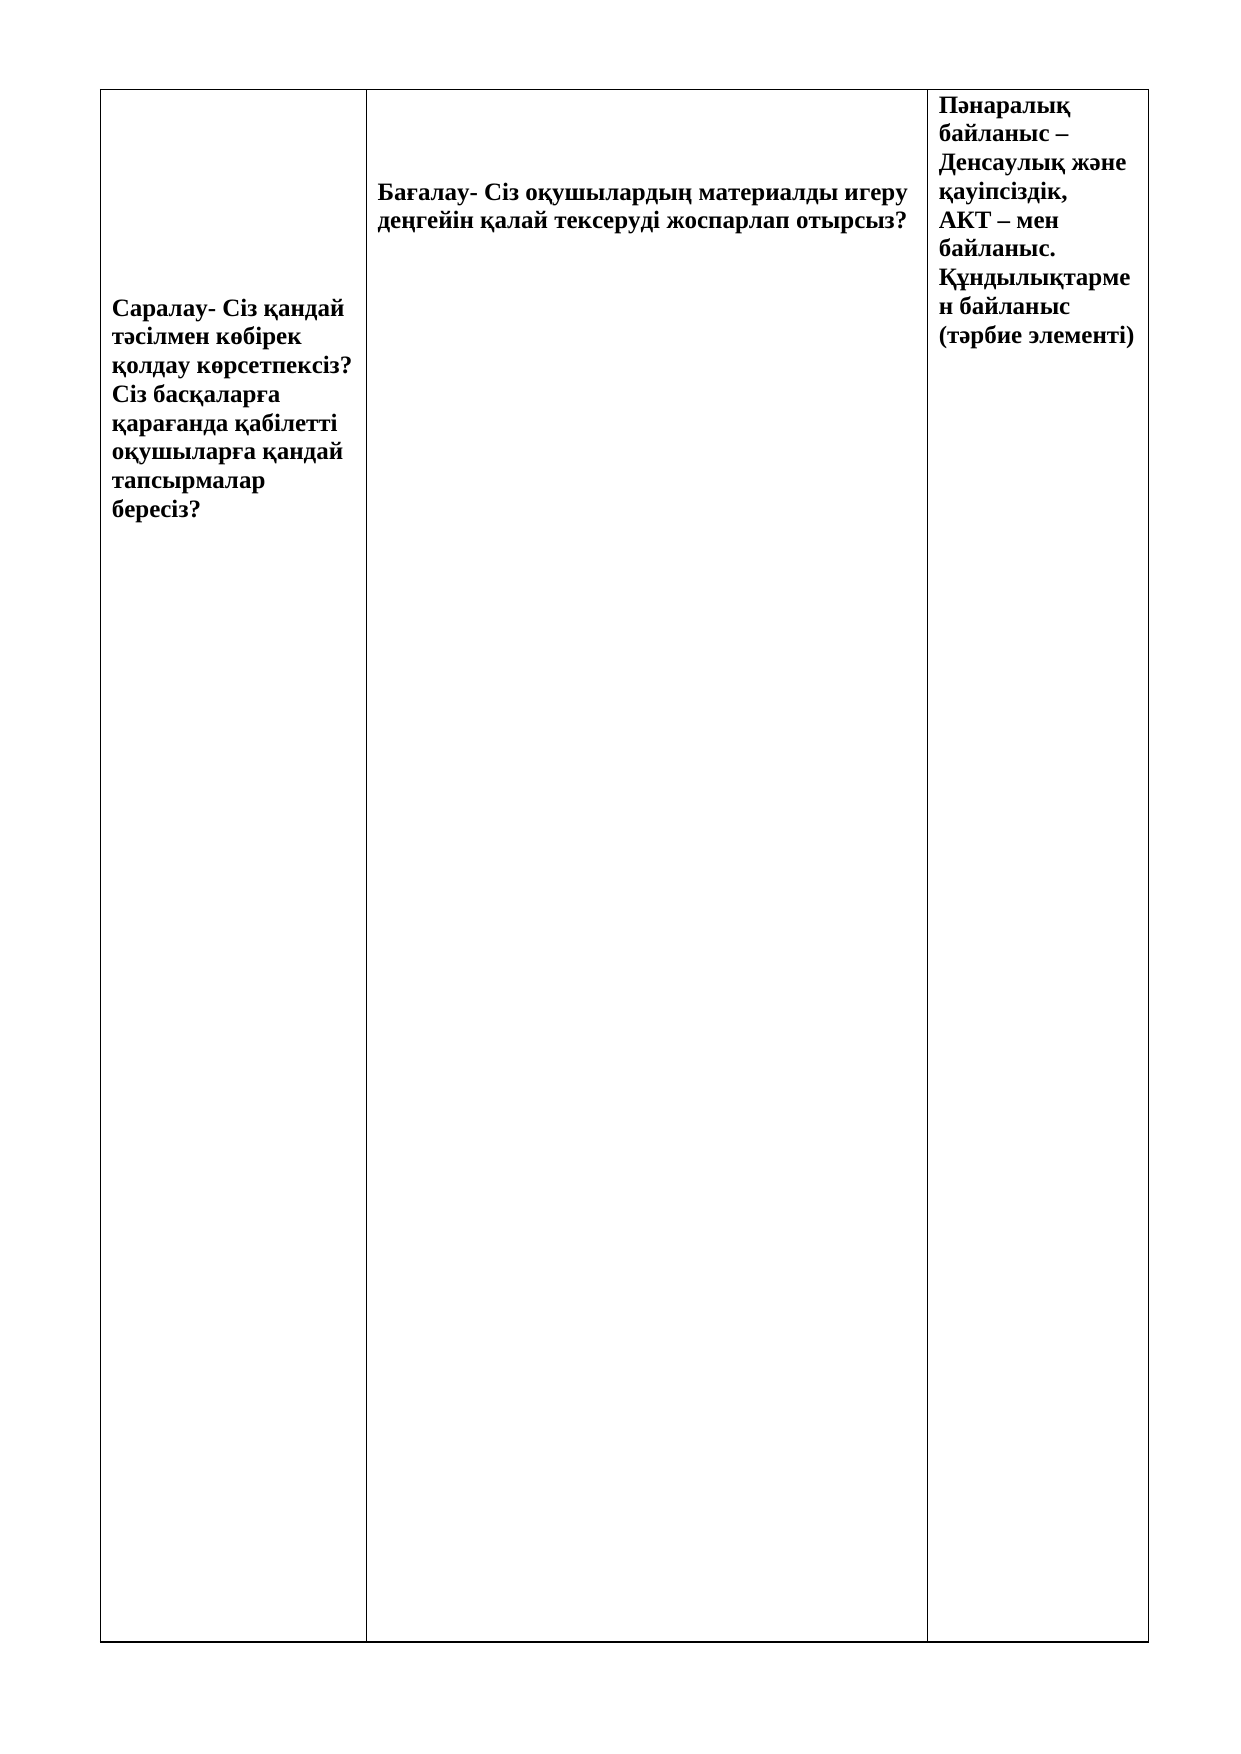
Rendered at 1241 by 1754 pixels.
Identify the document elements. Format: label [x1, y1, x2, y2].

table_cell [928, 90, 1148, 1641]
table_cell [101, 90, 366, 1641]
table_cell [367, 90, 927, 1641]
